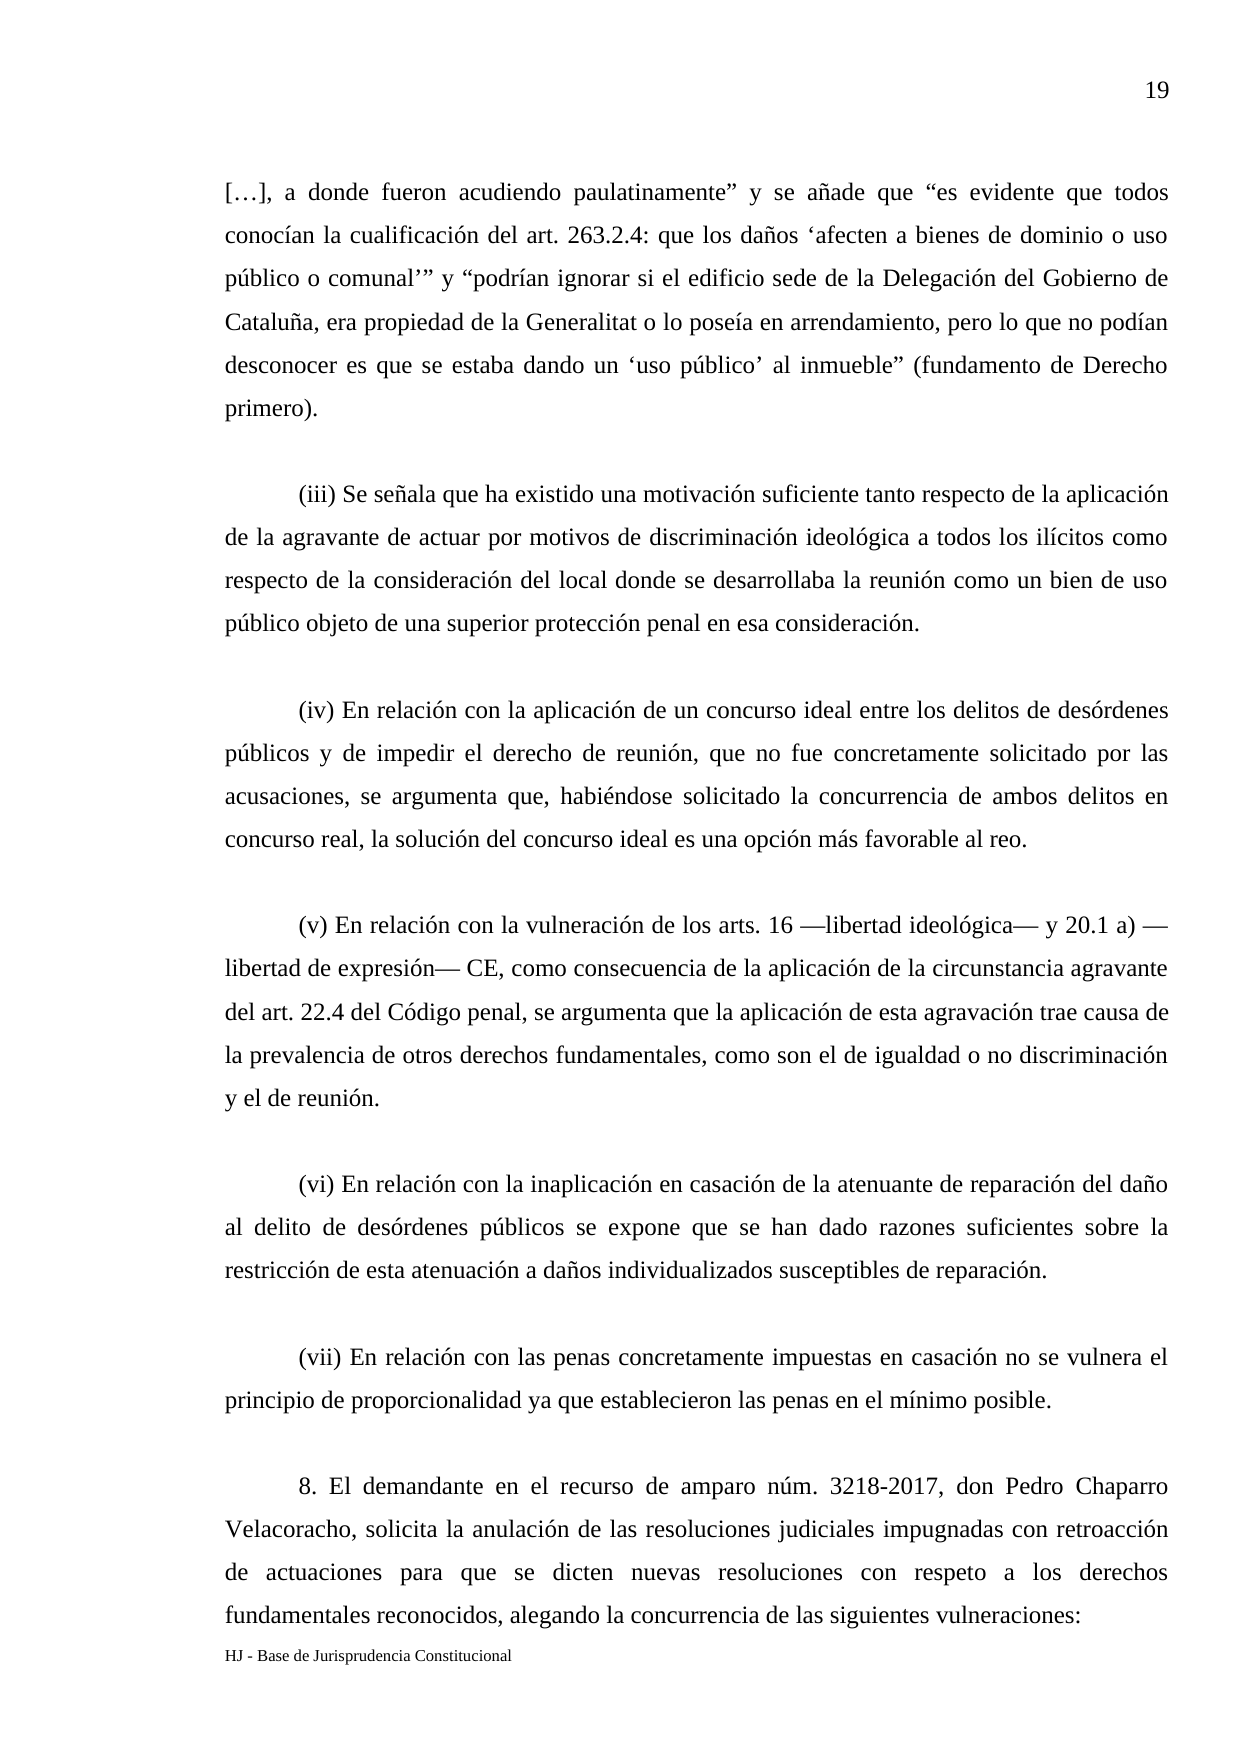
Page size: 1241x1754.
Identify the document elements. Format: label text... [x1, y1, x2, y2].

text (v) En relación con la vulneración de los arts. 16 —libertad ideológica— y 20.1 a) —libertad de expresión— CE, como consecuencia de la aplicación de la circunstancia agravante del art. 22.4 del Código penal, se argumenta que la aplicación de esta agravación trae causa de la prevalencia de otros derechos fundamentales, como son el de igualdad o no discriminación y el de reunión. [224, 910, 1169, 1112]
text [224, 177, 1169, 422]
text (vi) En relación con la inaplicación en casación de la atenuante de reparación del daño al delito de desórdenes públicos se expone que se han dado razones suficientes sobre la restricción de esta atenuación a daños individualizados susceptibles de reparación. [224, 1169, 1169, 1284]
text (vii) En relación con las penas concretamente impuestas en casación no se vulnera el principio de proporcionalidad ya que establecieron las penas en el mínimo posible. [224, 1342, 1169, 1413]
text (iv) En relación con la aplicación de un concurso ideal entre los delitos de desórdenes públicos y de impedir el derecho de reunión, que no fue concretamente solicitado por las acusaciones, se argumenta que, habiéndose solicitado la concurrencia de ambos delitos en concurso real, la solución del concurso ideal es una opción más favorable al reo. [224, 695, 1169, 853]
text 8. El demandante en el recurso de amparo núm. 3218-2017, don Pedro Chaparro Velacoracho, solicita la anulación de las resoluciones judiciales impugnadas con retroacción de actuaciones para que se dicten nuevas resoluciones con respeto a los derechos fundamentales reconocidos, alegando la concurrencia de las siguientes vulneraciones: [224, 1471, 1169, 1629]
text (iii) Se señala que ha existido una motivación suficiente tanto respecto de la aplicación de la agravante de actuar por motivos de discriminación ideológica a todos los ilícitos como respecto de la consideración del local donde se desarrollaba la reunión como un bien de uso público objeto de una superior protección penal en esa consideración. [224, 479, 1169, 637]
